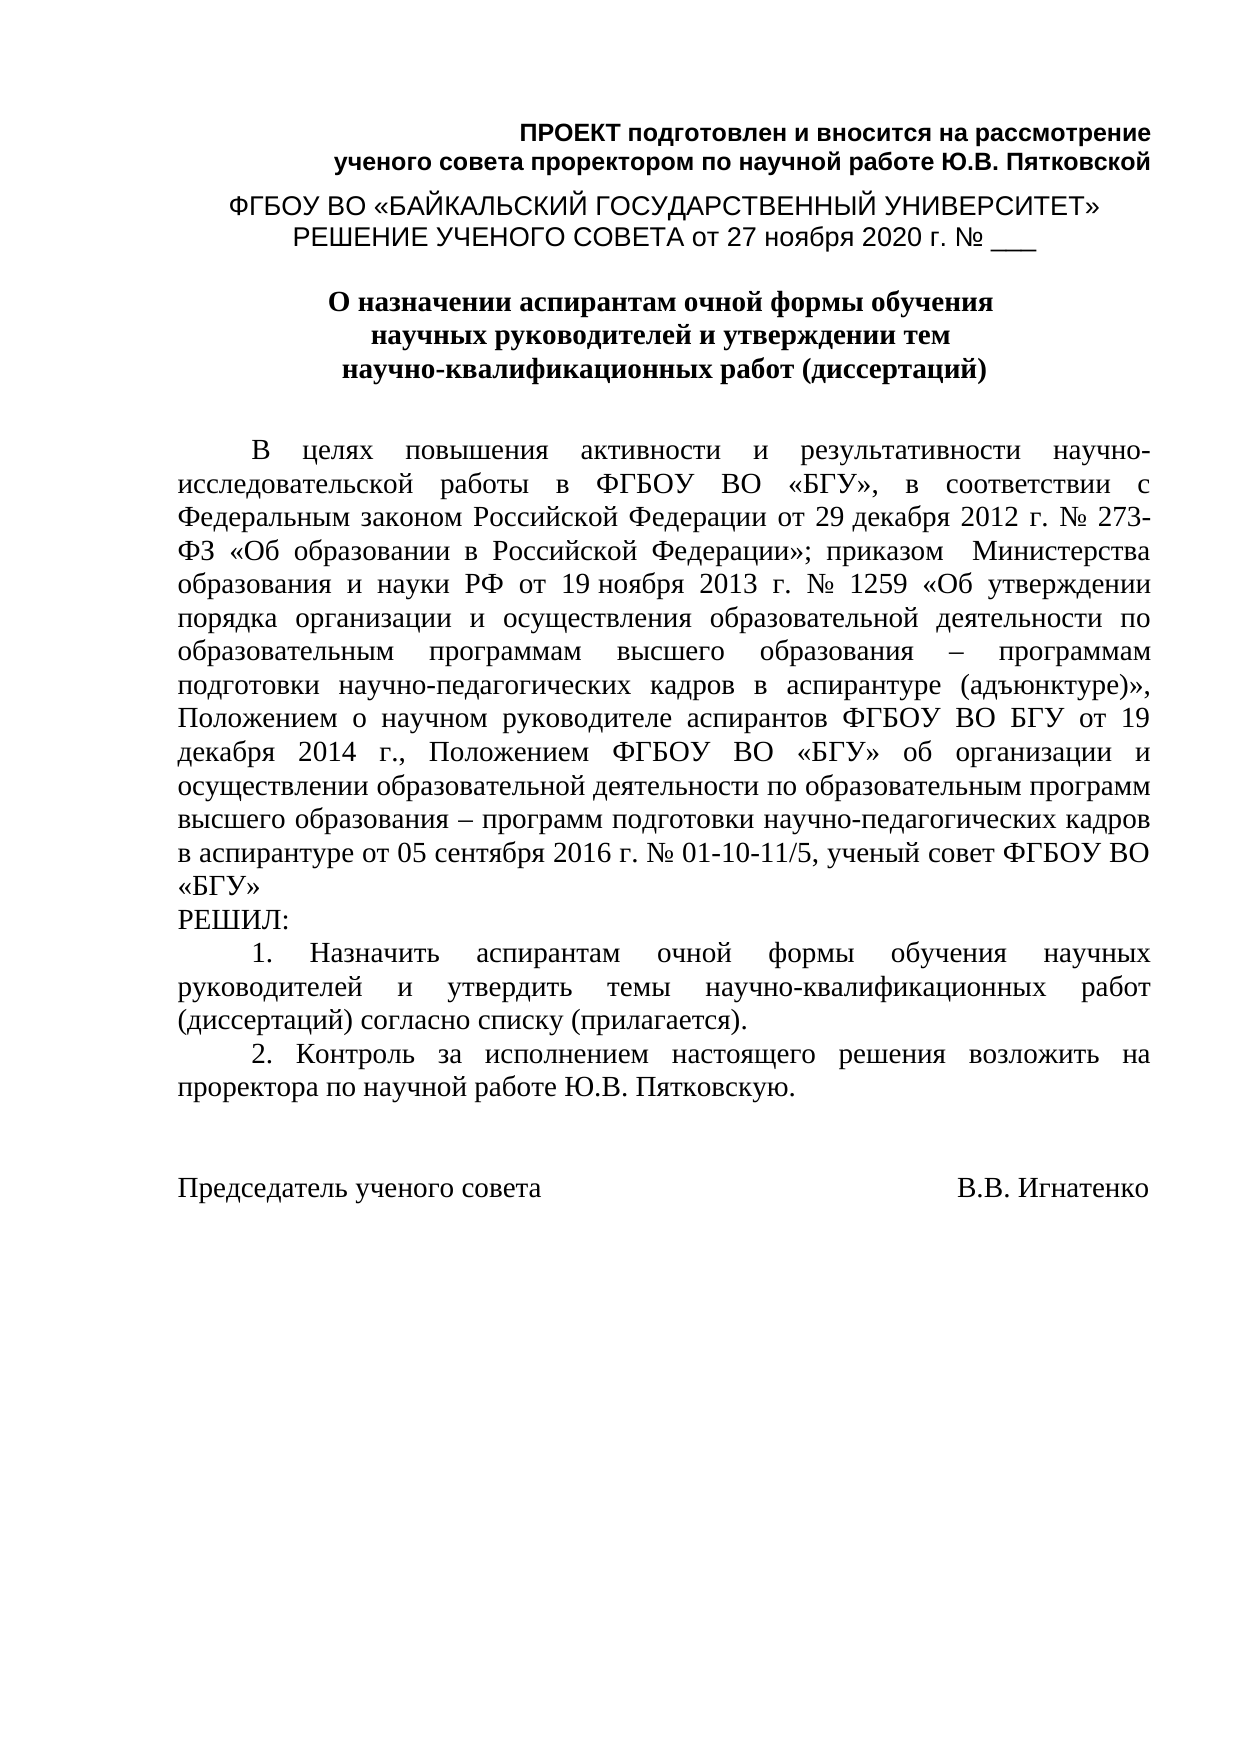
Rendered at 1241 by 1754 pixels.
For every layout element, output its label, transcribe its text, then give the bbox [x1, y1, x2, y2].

text РЕШЕНИЕ УЧЕНОГО СОВЕТА от 27 ноября 2020 г. № ___ [177, 221, 1152, 252]
text 2. Контроль за исполнением настоящего решения возложить на проректора по научной работе Ю.В. Пятковскую. [177, 1036, 1152, 1103]
text Председатель ученого совета В.В. Игнатенко [177, 1170, 1152, 1204]
text РЕШИЛ: [177, 902, 1152, 935]
text В целях повышения активности и результативности научно-исследовательской работы в ФГБОУ ВО «БГУ», в соответствии с Федеральным законом Российской Федерации от 29 декабря 2012 г. № 273-ФЗ «Об образовании в Российской Федерации»; приказом Министерства образования и науки РФ от 19 ноября 2013 г. № 1259 «Об утверждении порядка организации и осуществления образовательной деятельности по образовательным программам высшего образования – программам подготовки научно-педагогических кадров в аспирантуре (адъюнктуре)», Положением о научном руководителе аспирантов ФГБОУ ВО БГУ от 19 декабря 2014 г., Положением ФГБОУ ВО «БГУ» об организации и осуществлении образовательной деятельности по образовательным программ высшего образования – программ подготовки научно-педагогических кадров в аспирантуре от 05 сентября 2016 г. № 01-10-11/5, ученый совет ФГБОУ ВО «БГУ» [177, 432, 1152, 902]
text ПРОЕКТ подготовлен и вносится на рассмотрение [177, 118, 1152, 147]
text ФГБОУ ВО «БАЙКАЛЬСКИЙ ГОСУДАРСТВЕННЫЙ УНИВЕРСИТЕТ» [177, 190, 1152, 221]
text О назначении аспирантам очной формы обучения научных руководителей и утверждении тем научно-квалификационных работ (диссертаций) [177, 284, 1152, 384]
text ученого совета проректором по научной работе Ю.В. Пятковской [177, 147, 1152, 176]
text 1. Назначить аспирантам очной формы обучения научных руководителей и утвердить темы научно-квалификационных работ (диссертаций) согласно списку (прилагается). [177, 935, 1152, 1036]
